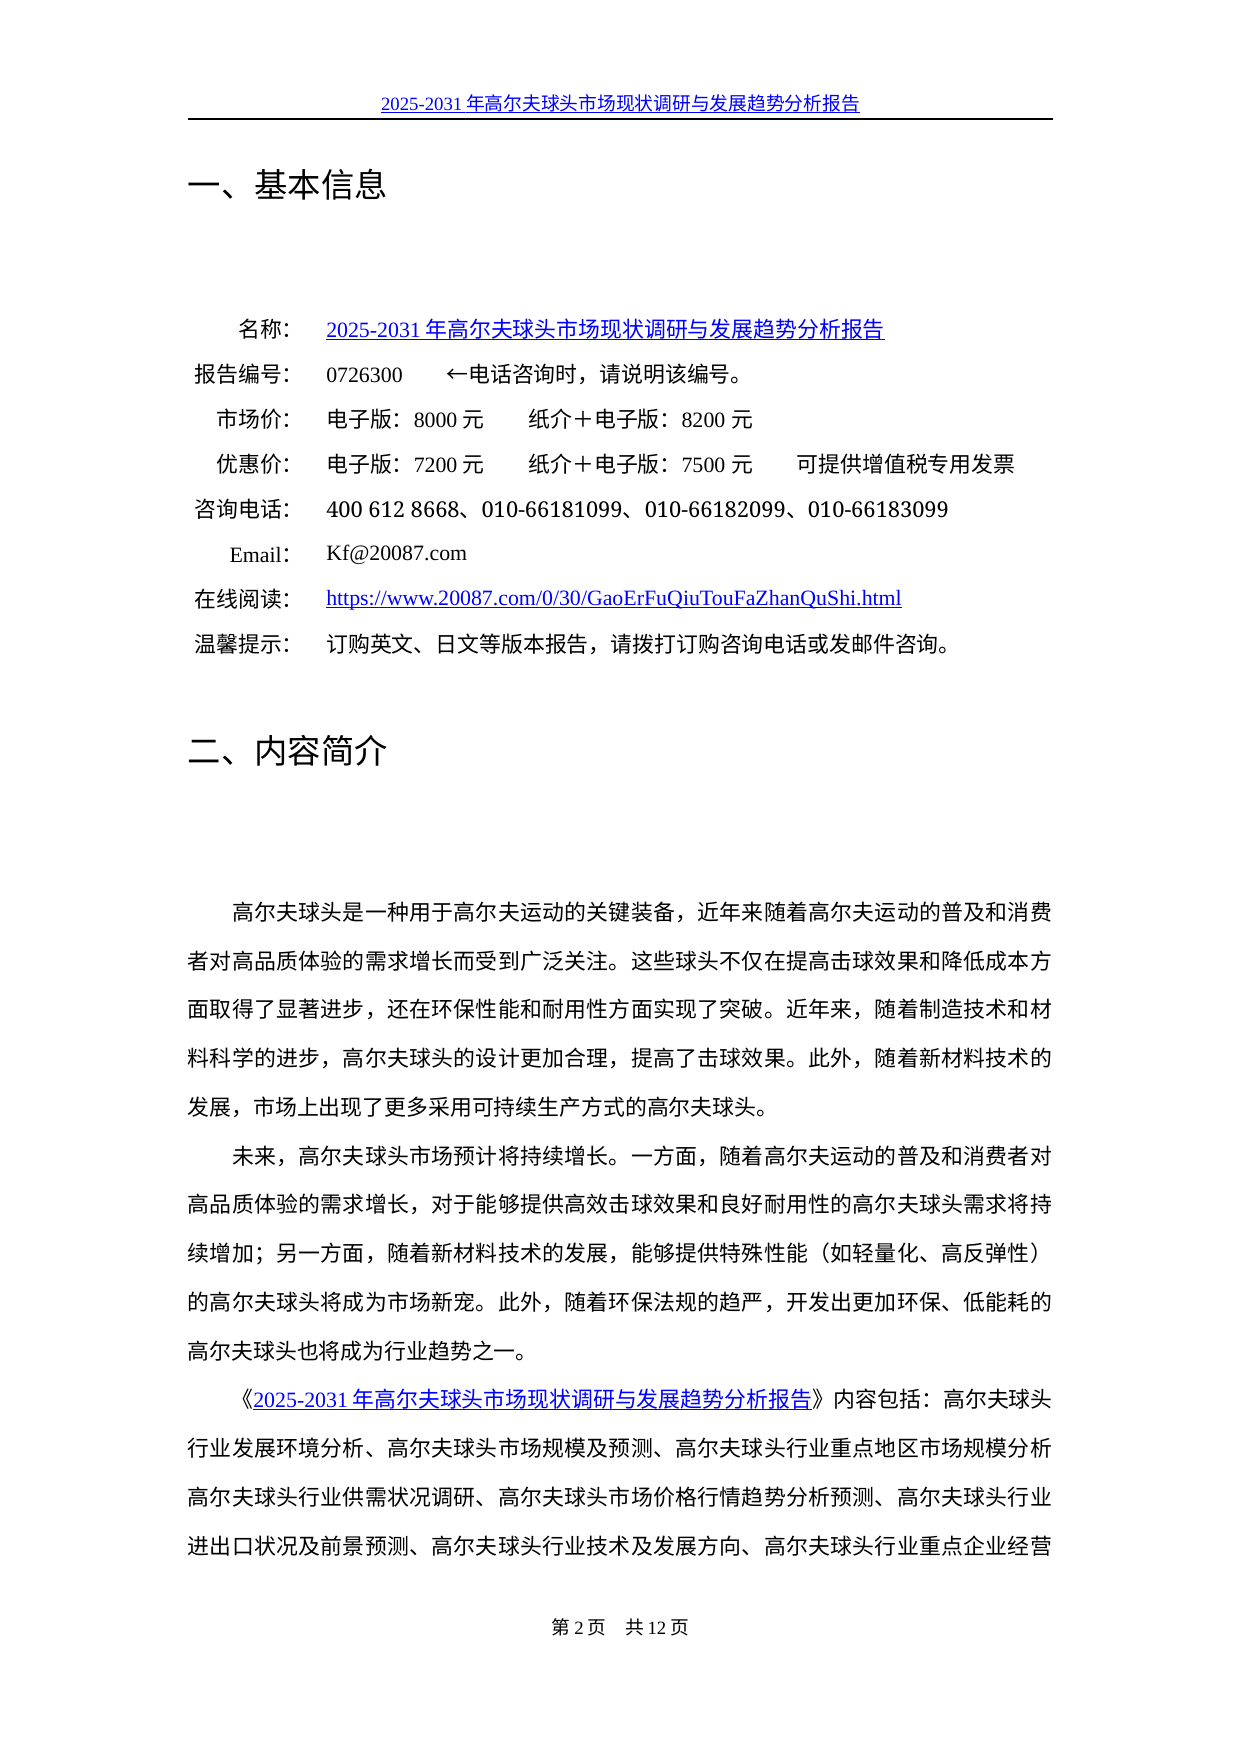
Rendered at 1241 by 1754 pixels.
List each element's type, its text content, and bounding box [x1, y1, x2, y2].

table_cell Kf@20087.com [315, 537, 1073, 582]
title 一、基本信息 [187, 150, 1053, 215]
table_cell 报告编号： [167, 357, 315, 402]
table_header 2025-2031年高尔夫球头市场现状调研与发展趋势分析报告 [315, 312, 1073, 357]
table_cell 400 612 8668、010-66181099、010-66182099、010-66183099 [315, 492, 1073, 537]
table_cell 0726300 ←电话咨询时，请说明该编号。 [315, 357, 1073, 402]
table_cell [315, 582, 1073, 627]
title 二、内容简介 [187, 717, 1053, 782]
table_cell 电子版：8000 元 纸介＋电子版：8200 元 [315, 402, 1073, 447]
table_cell Email： [167, 537, 315, 582]
table_cell 订购英文、日文等版本报告，请拨打订购咨询电话或发邮件咨询。 [315, 627, 1073, 672]
table_cell 在线阅读： [167, 582, 315, 627]
table_cell 市场价： [167, 402, 315, 447]
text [187, 894, 1053, 1561]
table_cell 温馨提示： [167, 627, 315, 672]
table_cell 优惠价： [167, 447, 315, 492]
table_cell 咨询电话： [167, 492, 315, 537]
table_cell 电子版：7200 元 纸介＋电子版：7500 元 可提供增值税专用发票 [315, 447, 1073, 492]
table_header 名称： [167, 312, 315, 357]
